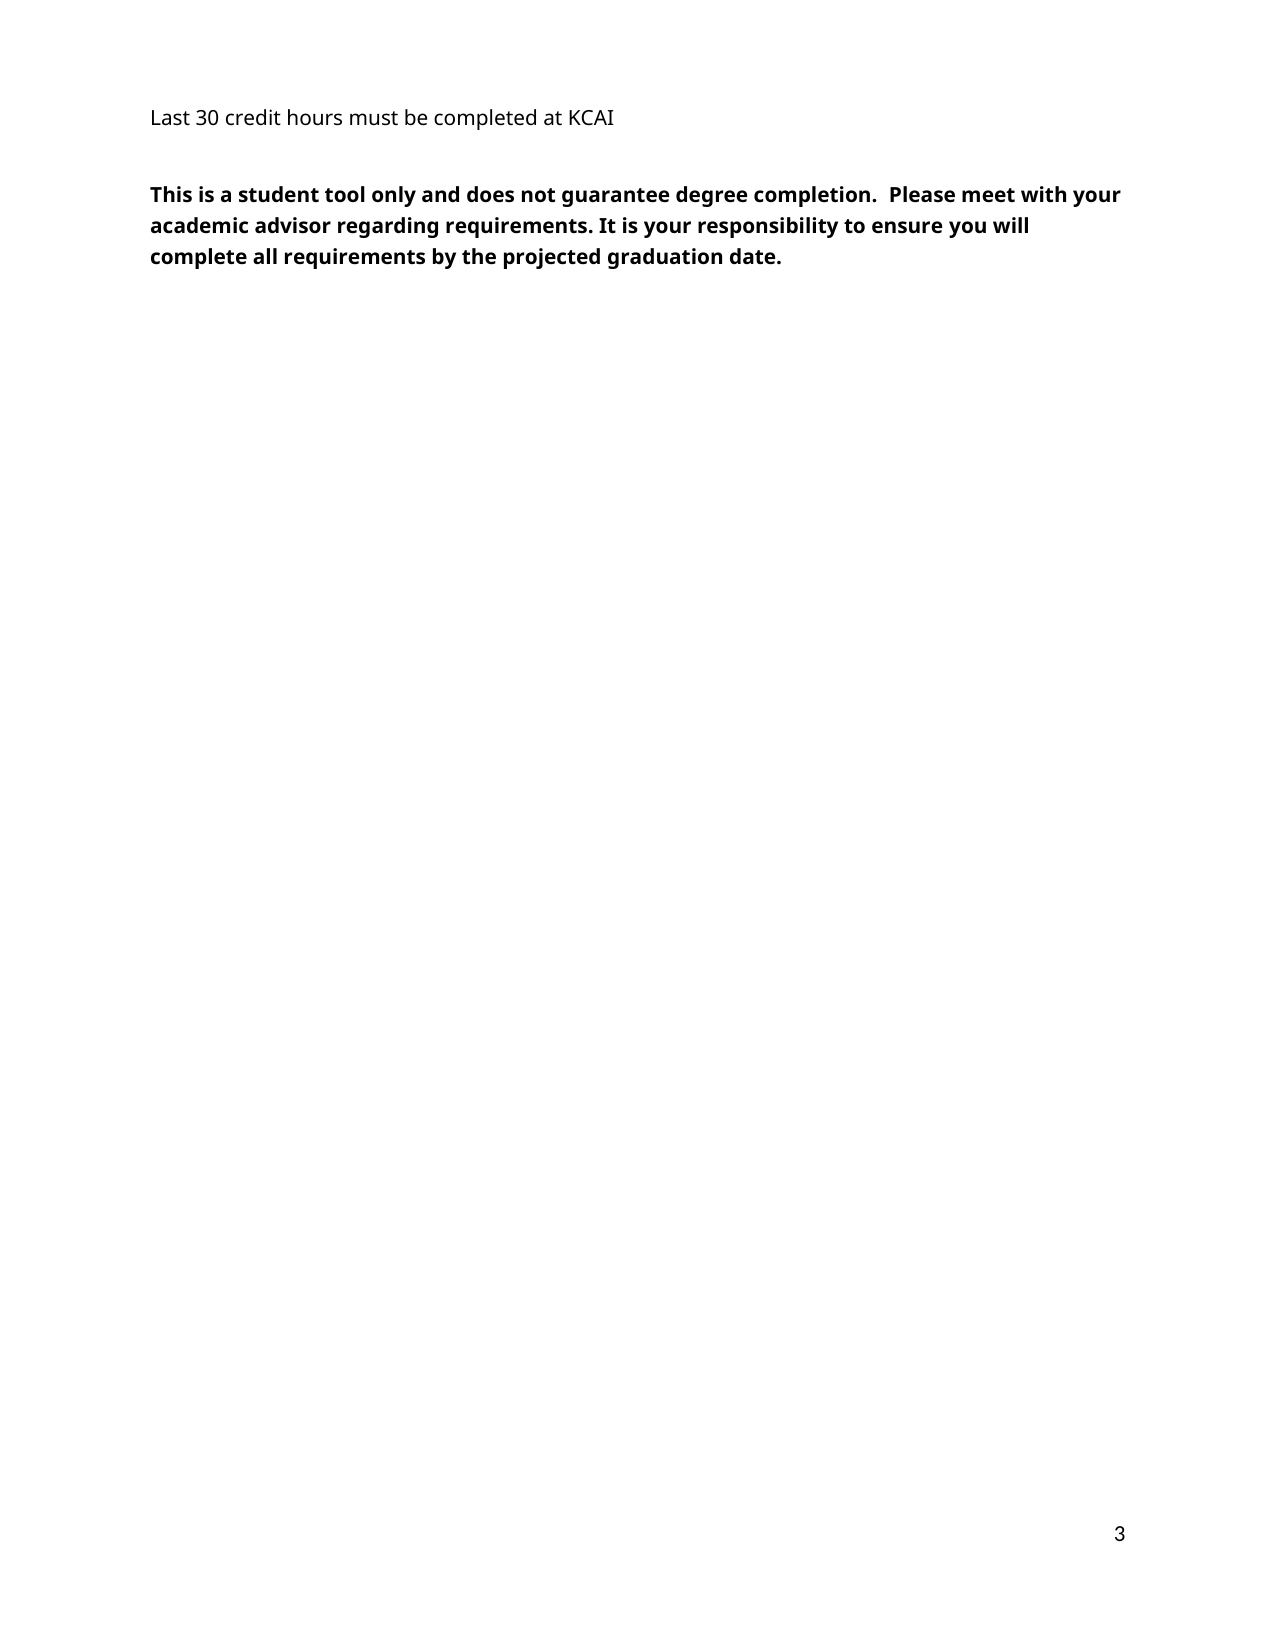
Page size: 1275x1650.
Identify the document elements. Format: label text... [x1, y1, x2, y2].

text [150, 103, 1125, 162]
text This is a student tool only and does not guarantee degree completion. Please meet with your academic advisor regarding requirements. It is your responsibility to ensure you will complete all requirements by the projected graduation date. [150, 181, 1125, 300]
